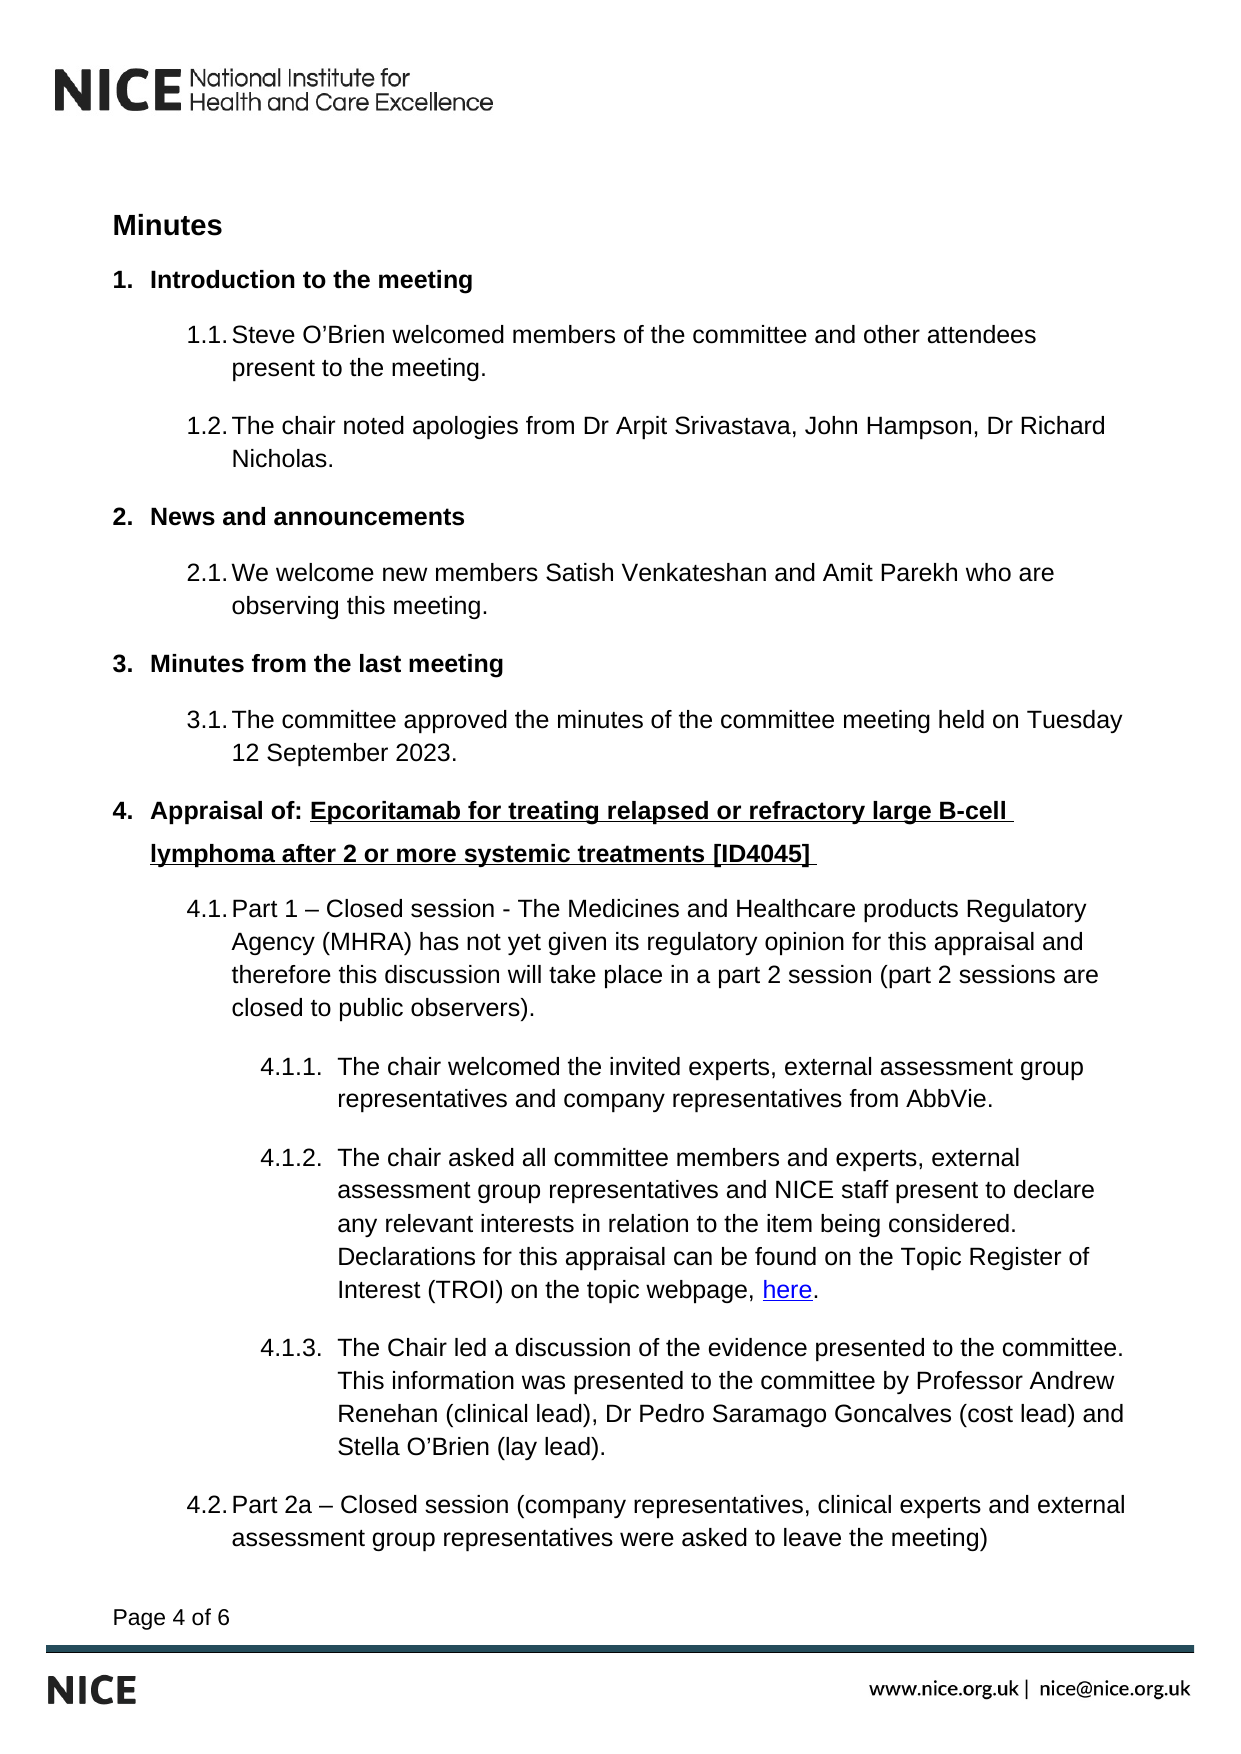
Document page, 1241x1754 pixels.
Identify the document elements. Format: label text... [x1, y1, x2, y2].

list Part 1 – Closed session - The Medicines and Healthcare products Regulatory Agency (MHRA) has not yet given its regulatory opinion for this appraisal and therefore this discussion will take place in a part 2 session (part 2 sessions are closed to public observers). [186, 894, 1128, 1022]
list The chair welcomed the invited experts, external assessment group representatives and company representatives from AbbVie. [260, 1051, 1128, 1113]
subtitle Minutes [112, 208, 1128, 242]
subtitle News and announcements [112, 502, 1128, 531]
subtitle Introduction to the meeting [112, 264, 1128, 293]
subtitle Appraisal of: Epcoritamab for treating relapsed or refractory large B-cell lymphoma after 2 or more systemic treatments [ID4045] [112, 796, 1128, 867]
list The chair asked all committee members and experts, external assessment group representatives and NICE staff present to declare any relevant interests in relation to the item being considered. Declarations for this appraisal can be found on the Topic Register of Interest (TROI) on the topic webpage, here. [260, 1142, 1128, 1303]
picture [46, 1645, 1195, 1729]
text Steve O’Brien welcomed members of the committee and other attendees present to the meeting. [186, 320, 1128, 382]
list Part 2a – Closed session (company representatives, clinical experts and external assessment group representatives were asked to leave the meeting) [186, 1490, 1128, 1551]
subtitle Minutes from the last meeting [112, 649, 1128, 678]
list The Chair led a discussion of the evidence presented to the committee. This information was presented to the committee by Professor Andrew Renehan (clinical lead), Dr Pedro Saramago Goncalves (cost lead) and Stella O’Brien (lay lead). [260, 1333, 1128, 1460]
picture [32, 47, 511, 128]
text We welcome new members Satish Venkateshan and Amit Parekh who are observing this meeting. [186, 558, 1128, 620]
text The chair noted apologies from Dr Arpit Srivastava, John Hampson, Dr Richard Nicholas. [186, 411, 1128, 473]
text The committee approved the minutes of the committee meeting held on Tuesday 12 September 2023. [186, 704, 1128, 766]
